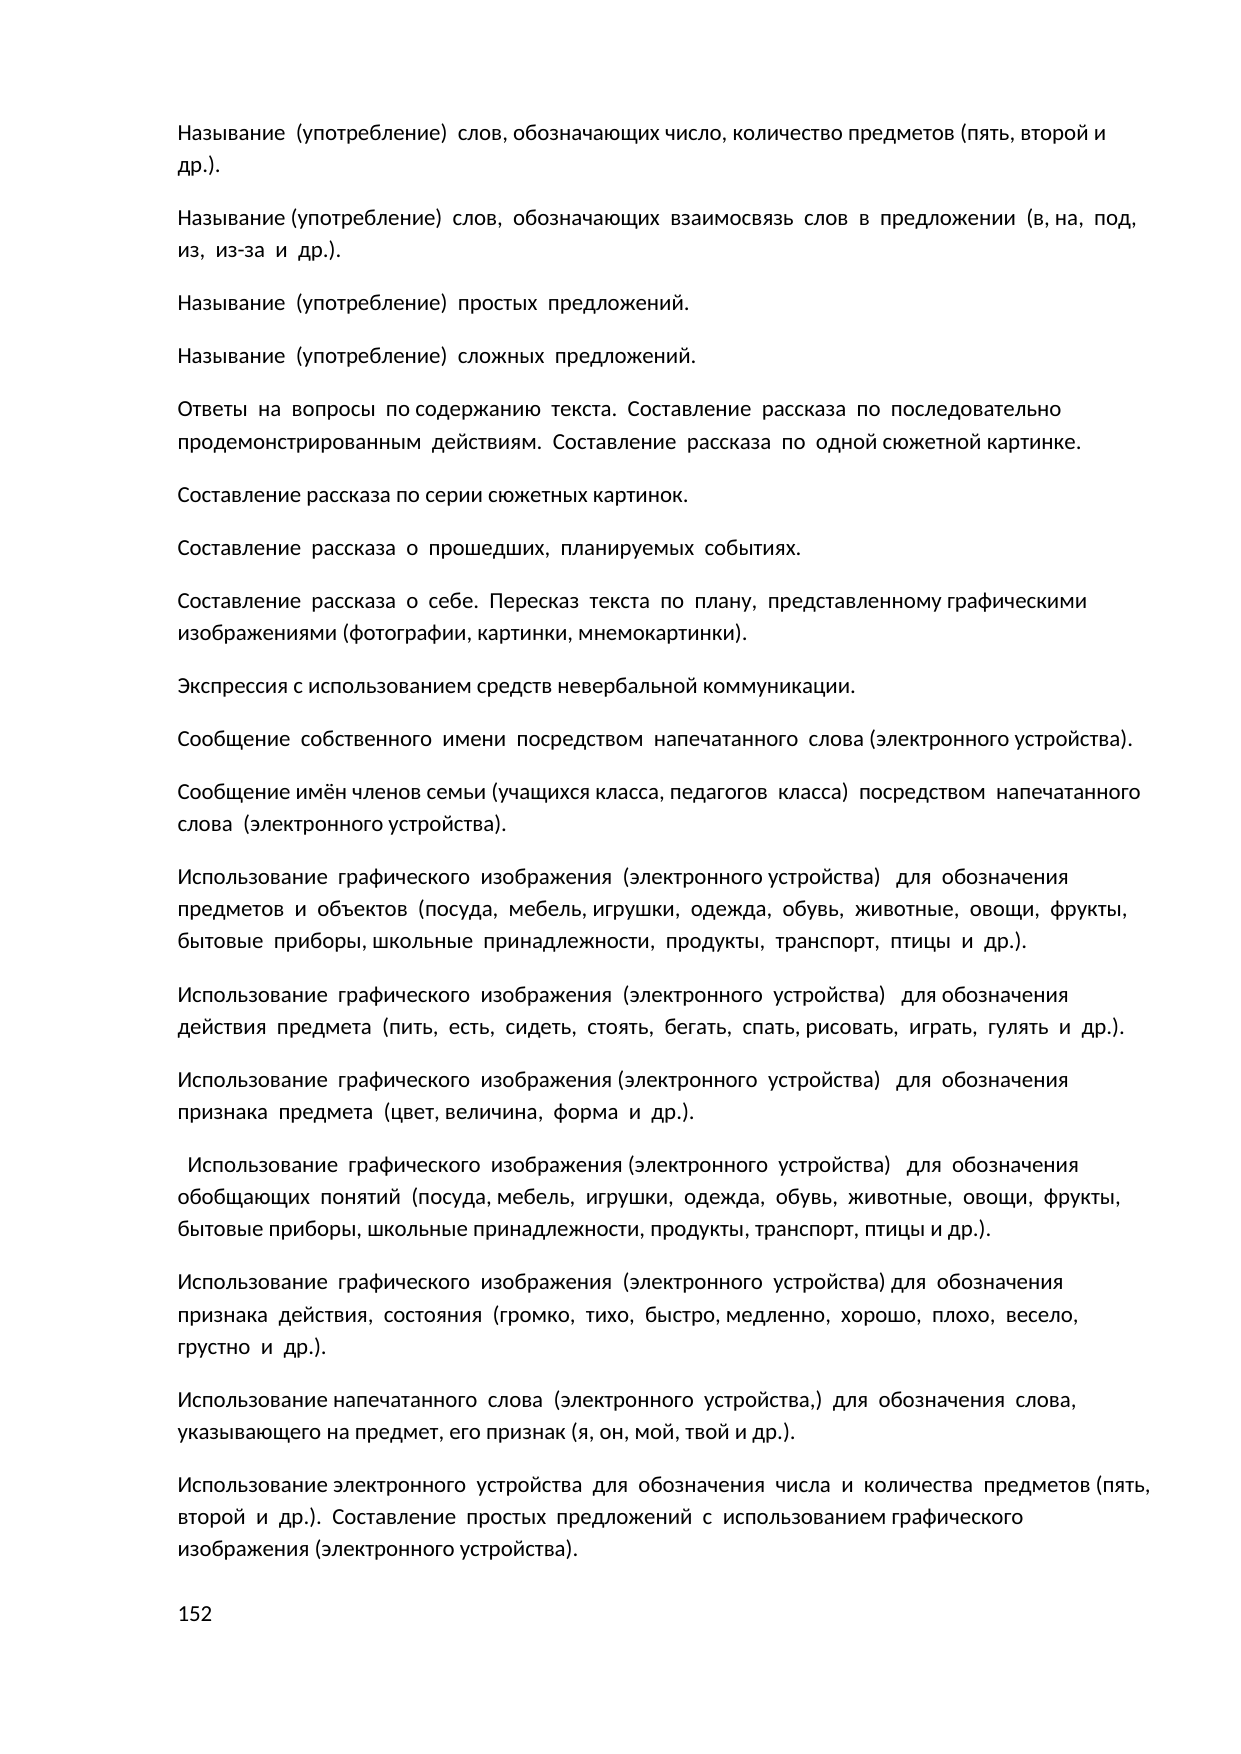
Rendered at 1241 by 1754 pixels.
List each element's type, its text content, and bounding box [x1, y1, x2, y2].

text Использование графического изображения (электронного устройства) для обозначения действия предмета (пить, есть, сидеть, стоять, бегать, спать, рисовать, играть, гулять и др.). [177, 980, 1152, 1040]
text Экспрессия с использованием средств невербальной коммуникации. [177, 671, 1152, 699]
text Называние (употребление) сложных предложений. [177, 342, 1152, 369]
text Называние (употребление) простых предложений. [177, 288, 1152, 317]
text Использование электронного устройства для обозначения числа и количества предметов (пять, второй и др.). Составление простых предложений с использованием графического изображения (электронного устройства). [177, 1470, 1152, 1562]
text Использование графического изображения (электронного устройства) для обозначения предметов и объектов (посуда, мебель, игрушки, одежда, обувь, животные, овощи, фрукты, бытовые приборы, школьные принадлежности, продукты, транспорт, птицы и др.). [177, 862, 1152, 955]
text Составление рассказа о прошедших, планируемых событиях. [177, 533, 1152, 561]
text Составление рассказа о себе. Пересказ текста по плану, представленному графическими изображениями (фотографии, картинки, мнемокартинки). [177, 586, 1152, 646]
text Называние (употребление) слов, обозначающих взаимосвязь слов в предложении (в, на, под, из, из-за и др.). [177, 203, 1152, 263]
text Использование графического изображения (электронного устройства) для обозначения признака предмета (цвет, величина, форма и др.). [177, 1065, 1152, 1125]
text Использование графического изображения (электронного устройства) для обозначения признака действия, состояния (громко, тихо, быстро, медленно, хорошо, плохо, весело, грустно и др.). [177, 1267, 1152, 1360]
text Использование напечатанного слова (электронного устройства,) для обозначения слова, указывающего на предмет, его признак (я, он, мой, твой и др.). [177, 1385, 1152, 1445]
text Использование графического изображения (электронного устройства) для обозначения обобщающих понятий (посуда, мебель, игрушки, одежда, обувь, животные, овощи, фрукты, бытовые приборы, школьные принадлежности, продукты, транспорт, птицы и др.). [177, 1150, 1152, 1242]
text Сообщение собственного имени посредством напечатанного слова (электронного устройства). [177, 724, 1152, 752]
text Ответы на вопросы по содержанию текста. Составление рассказа по последовательно продемонстрированным действиям. Составление рассказа по одной сюжетной картинке. [177, 394, 1152, 455]
text Составление рассказа по серии сюжетных картинок. [177, 480, 1152, 508]
text Называние (употребление) слов, обозначающих число, количество предметов (пять, второй и др.). [177, 118, 1152, 178]
text Сообщение имён членов семьи (учащихся класса, педагогов класса) посредством напечатанного слова (электронного устройства). [177, 777, 1152, 837]
